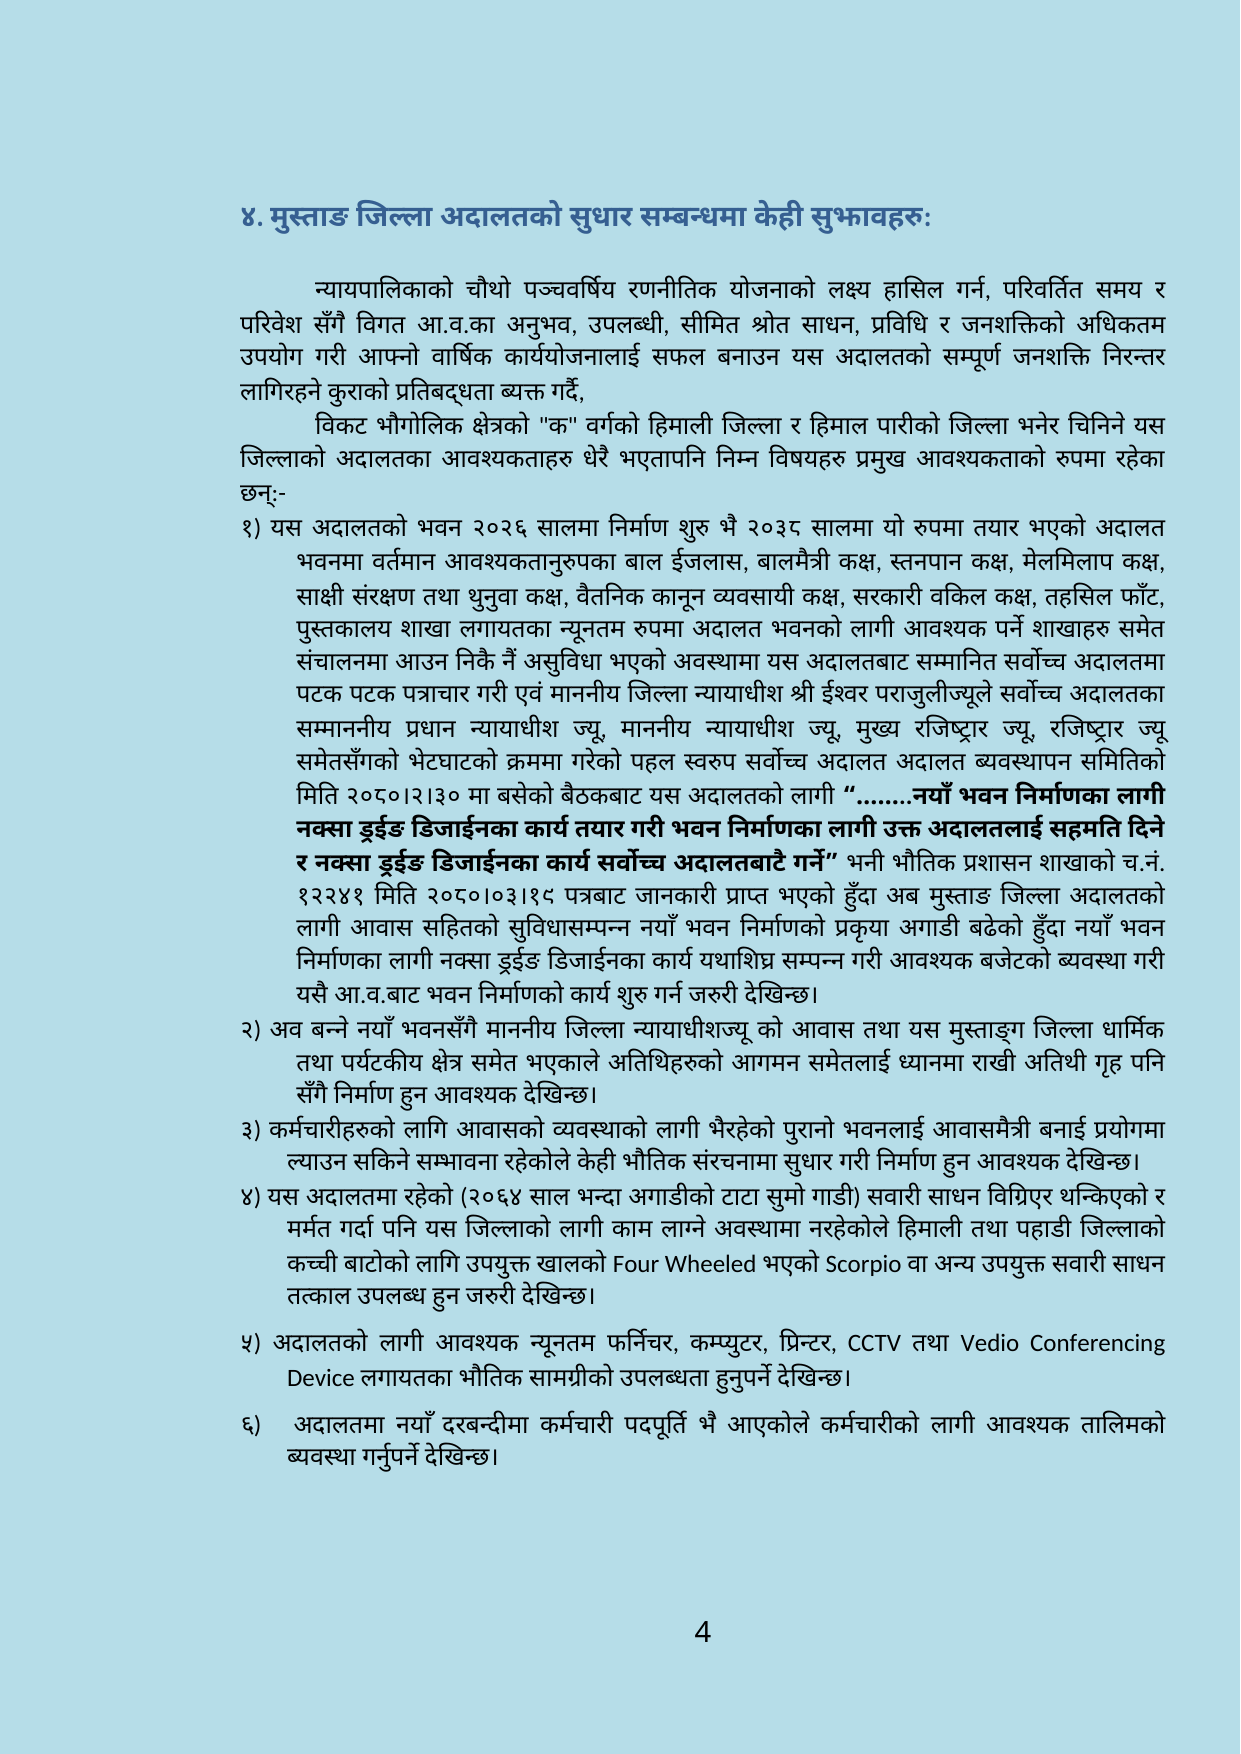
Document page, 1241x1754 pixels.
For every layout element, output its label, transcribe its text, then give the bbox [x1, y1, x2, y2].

text ४) यस अदालतमा रहेको (२०६४ साल भन्दा अगाडीको टाटा सुमो गाडी) सवारी साधन विग्रिएर थन्किएको र मर्मत गर्दा पनि यस जिल्लाको लागी काम लाग्ने अवस्थामा नरहेकोले हिमाली तथा पहाडी जिल्लाको कच्ची बाटोको लागि उपयुक्त खालको Four Wheeled भएको Scorpio वा अन्य उपयुक्त सवारी साधन तत्काल उपलब्ध हुन जरुरी देखिन्छ। [240, 1181, 1165, 1315]
text १) यस अदालतको भवन २०२६ सालमा निर्माण शुरु भै २०३८ सालमा यो रुपमा तयार भएको अदालत भवनमा वर्तमान आवश्यकतानुरुपका बाल ईजलास, बालमैत्री कक्ष, स्तनपान कक्ष, मेलमिलाप कक्ष, साक्षी संरक्षण तथा थुनुवा कक्ष, वैतनिक कानून व्यवसायी कक्ष, सरकारी वकिल कक्ष, तहसिल फाँट, पुस्तकालय शाखा लगायतका न्यूनतम रुपमा अदालत भवनको लागी आवश्यक पर्ने शाखाहरु समेत संचालनमा आउन निकै नैं असुविधा भएको अवस्थामा यस अदालतबाट सम्मानित सर्वोच्च अदालतमा पटक पटक पत्राचार गरी एवं माननीय जिल्ला न्यायाधीश श्री ईश्वर पराजुलीज्यूले सर्वोच्च अदालतका सम्माननीय प्रधान न्यायाधीश ज्यू, माननीय न्यायाधीश ज्यू, मुख्य रजिष्ट्रार ज्यू, रजिष्ट्रार ज्यू समेतसँगको भेटघाटको क्रममा गरेको पहल स्वरुप सर्वोच्च अदालत अदालत ब्यवस्थापन समितिको मिति २०८०।२।३० मा बसेको बैठकबाट यस अदालतको लागी “……..नयाँ भवन निर्माणका लागी नक्सा ड्रईङ डिजाईनका कार्य तयार गरी भवन निर्माणका लागी उक्त अदालतलाई सहमति दिने र नक्सा ड्रईङ डिजाईनका कार्य सर्वोच्च अदालतबाटै गर्ने” भनी भौतिक प्रशासन शाखाको च.नं. १२२४१ मिति २०८०।०३।१९ पत्रबाट जानकारी प्राप्त भएको हुँदा अब मुस्ताङ जिल्ला अदालतको लागी आवास सहितको सुविधासम्पन्न नयाँ भवन निर्माणको प्रकृया अगाडी बढेको हुँदा नयाँ भवन निर्माणका लागी नक्सा ड्रईङ डिजाईनका कार्य यथाशिघ्र सम्पन्न गरी आवश्यक बजेटको ब्यवस्था गरी यसै आ.व.बाट भवन निर्माणको कार्य शुरु गर्न जरुरी देखिन्छ। [240, 512, 1165, 1014]
subtitle ४. मुस्ताङ जिल्ला अदालतको सुधार सम्बन्धमा केही सुझावहरु: [240, 200, 1165, 238]
text ५) अदालतको लागी आवश्यक न्यूनतम फर्निचर, कम्प्युटर, प्रिन्टर, CCTV तथा Vedio Conferencing Device लगायतका भौतिक सामग्रीको उपलब्धता हुनुपर्ने देखिन्छ। [240, 1327, 1165, 1396]
text ६) अदालतमा नयाँ दरबन्दीमा कर्मचारी पदपूर्ति भै आएकोले कर्मचारीको लागी आवश्यक तालिमको ब्यवस्था गर्नुपर्ने देखिन्छ। [240, 1409, 1165, 1476]
text ३) कर्मचारीहरुको लागि आवासको व्यवस्थाको लागी भैरहेको पुरानो भवनलाई आवासमैत्री बनाई प्रयोगमा ल्याउन सकिने सम्भावना रहेकोले केही भौतिक संरचनामा सुधार गरी निर्माण हुन आवश्यक देखिन्छ। [240, 1114, 1165, 1181]
text विकट भौगोलिक क्षेत्रको "क" वर्गको हिमाली जिल्ला र हिमाल पारीको जिल्ला भनेर चिनिने यस जिल्लाको अदालतका आवश्यकताहरु धेरै भएतापनि निम्न विषयहरु प्रमुख आवश्यकताको रुपमा रहेका छन्:- [240, 410, 1165, 512]
text न्यायपालिकाको चौथो पञ्‍चवर्षिय रणनीतिक योजनाको लक्ष्य हासिल गर्न, परिवर्तित समय र परिवेश सँगै विगत आ.व.का अनुभव, उपलब्धी, सीमित श्रोत साधन, प्रविधि र जनशक्तिको अधिकतम उपयोग गरी आफ्नो वार्षिक कार्ययोजनालाई सफल बनाउन यस अदालतको सम्पूर्ण जनशक्ति निरन्तर लागिरहने कुराको प्रतिबद्धता ब्यक्त गर्दै, [240, 274, 1165, 410]
text २) अव बन्ने नयाँ भवनसँगै माननीय जिल्ला न्यायाधीशज्यू को आवास तथा यस मुस्ताङ्ग जिल्ला धार्मिक तथा पर्यटकीय क्षेत्र समेत भएकाले अतिथिहरुको आगमन समेतलाई ध्यानमा राखी अतिथी गृह पनि सँगै निर्माण हुन आवश्यक देखिन्छ। [240, 1014, 1165, 1114]
